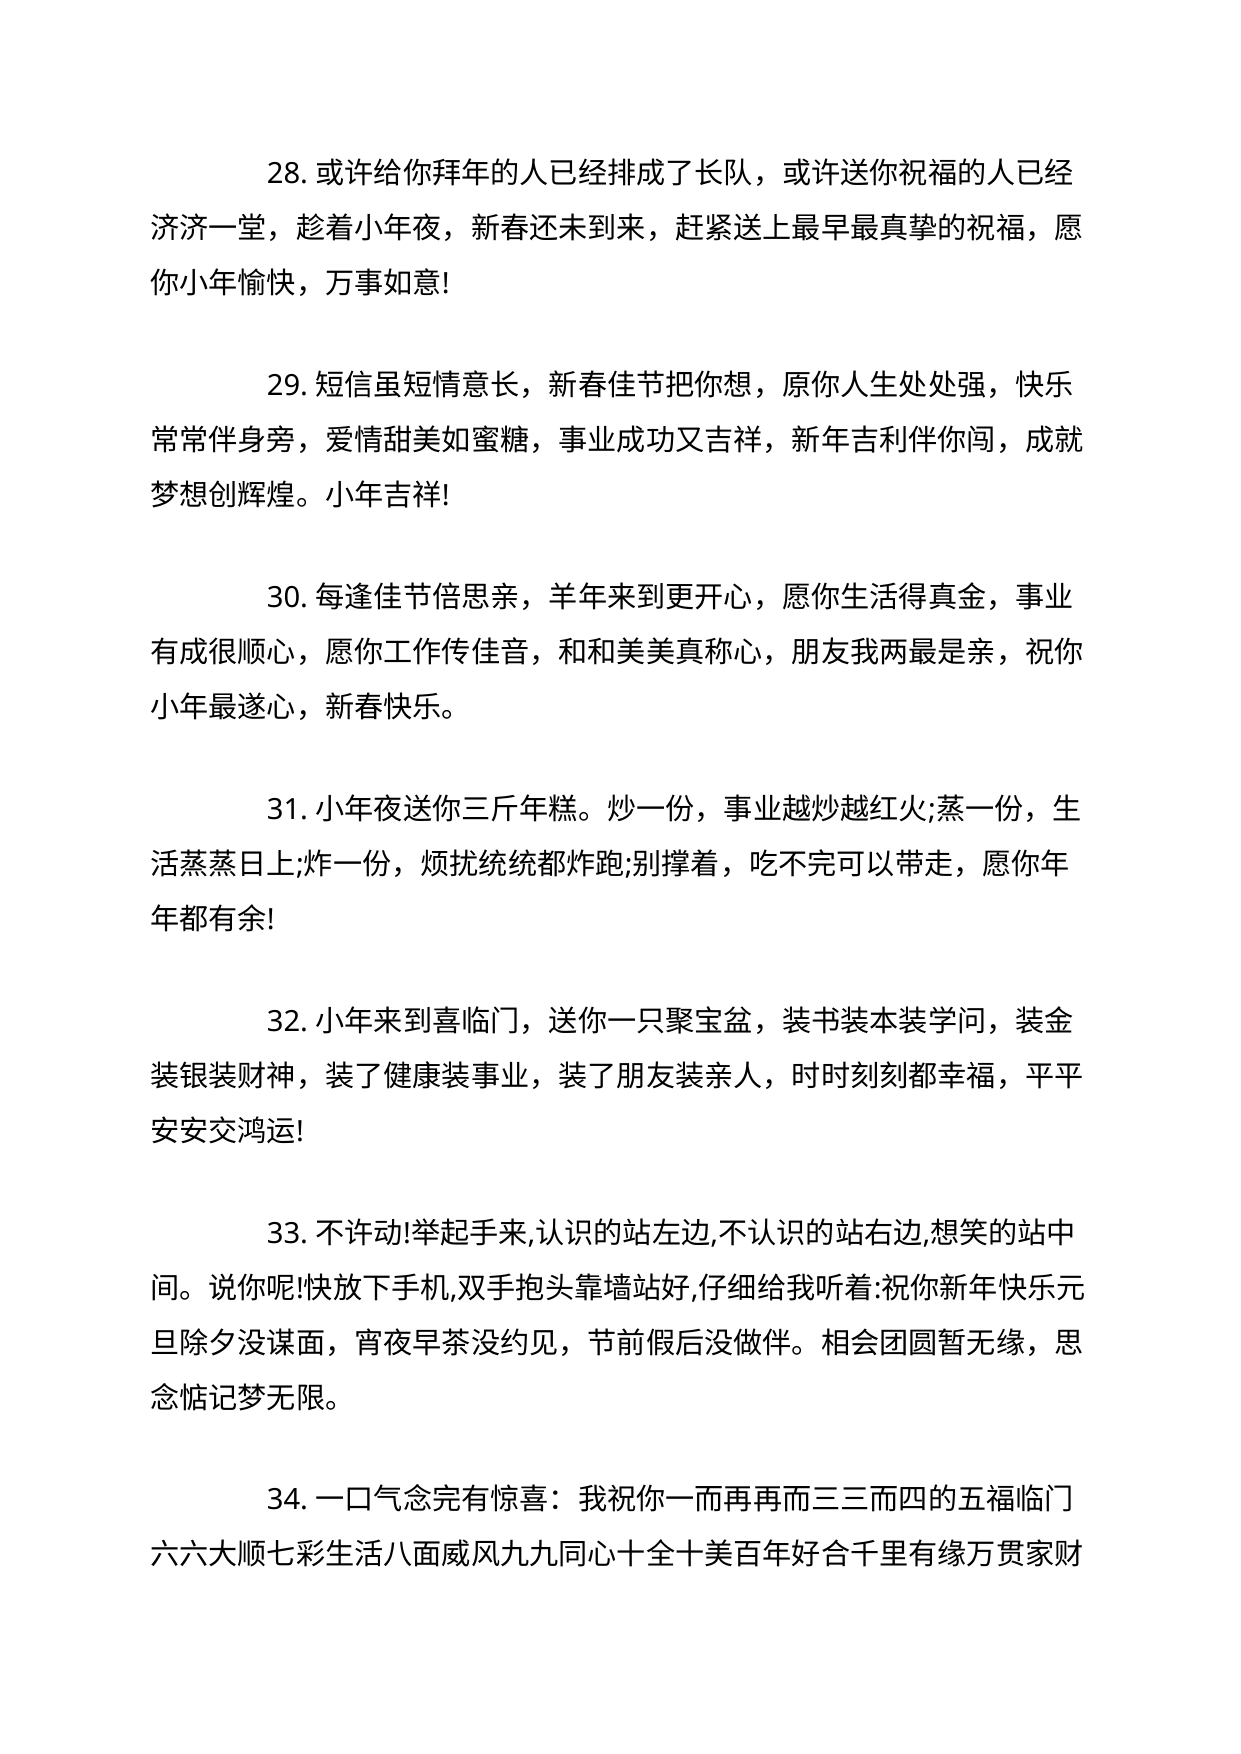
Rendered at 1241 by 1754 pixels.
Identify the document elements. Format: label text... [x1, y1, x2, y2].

text 30. 每逢佳节倍思亲，羊年来到更开心，愿你生活得真金，事业有成很顺心，愿你工作传佳音，和和美美真称心，朋友我两最是亲，祝你小年最遂心，新春快乐。 [150, 574, 1090, 726]
text 28. 或许给你拜年的人已经排成了长队，或许送你祝福的人已经济济一堂，趁着小年夜，新春还未到来，赶紧送上最早最真挚的祝福，愿你小年愉快，万事如意! [150, 150, 1090, 302]
text 31. 小年夜送你三斤年糕。炒一份，事业越炒越红火;蒸一份，生活蒸蒸日上;炸一份，烦扰统统都炸跑;别撑着，吃不完可以带走，愿你年年都有余! [150, 785, 1090, 938]
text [150, 1476, 1090, 1573]
text 32. 小年来到喜临门，送你一只聚宝盆，装书装本装学问，装金装银装财神，装了健康装事业，装了朋友装亲人，时时刻刻都幸福，平平安安交鸿运! [150, 997, 1090, 1150]
text 33. 不许动!举起手来,认识的站左边,不认识的站右边,想笑的站中间。说你呢!快放下手机,双手抱头靠墙站好,仔细给我听着:祝你新年快乐元旦除夕没谋面，宵夜早茶没约见，节前假后没做伴。相会团圆暂无缘，思念惦记梦无限。 [150, 1209, 1090, 1416]
text 29. 短信虽短情意长，新春佳节把你想，原你人生处处强，快乐常常伴身旁，爱情甜美如蜜糖，事业成功又吉祥，新年吉利伴你闯，成就梦想创辉煌。小年吉祥! [150, 362, 1090, 514]
